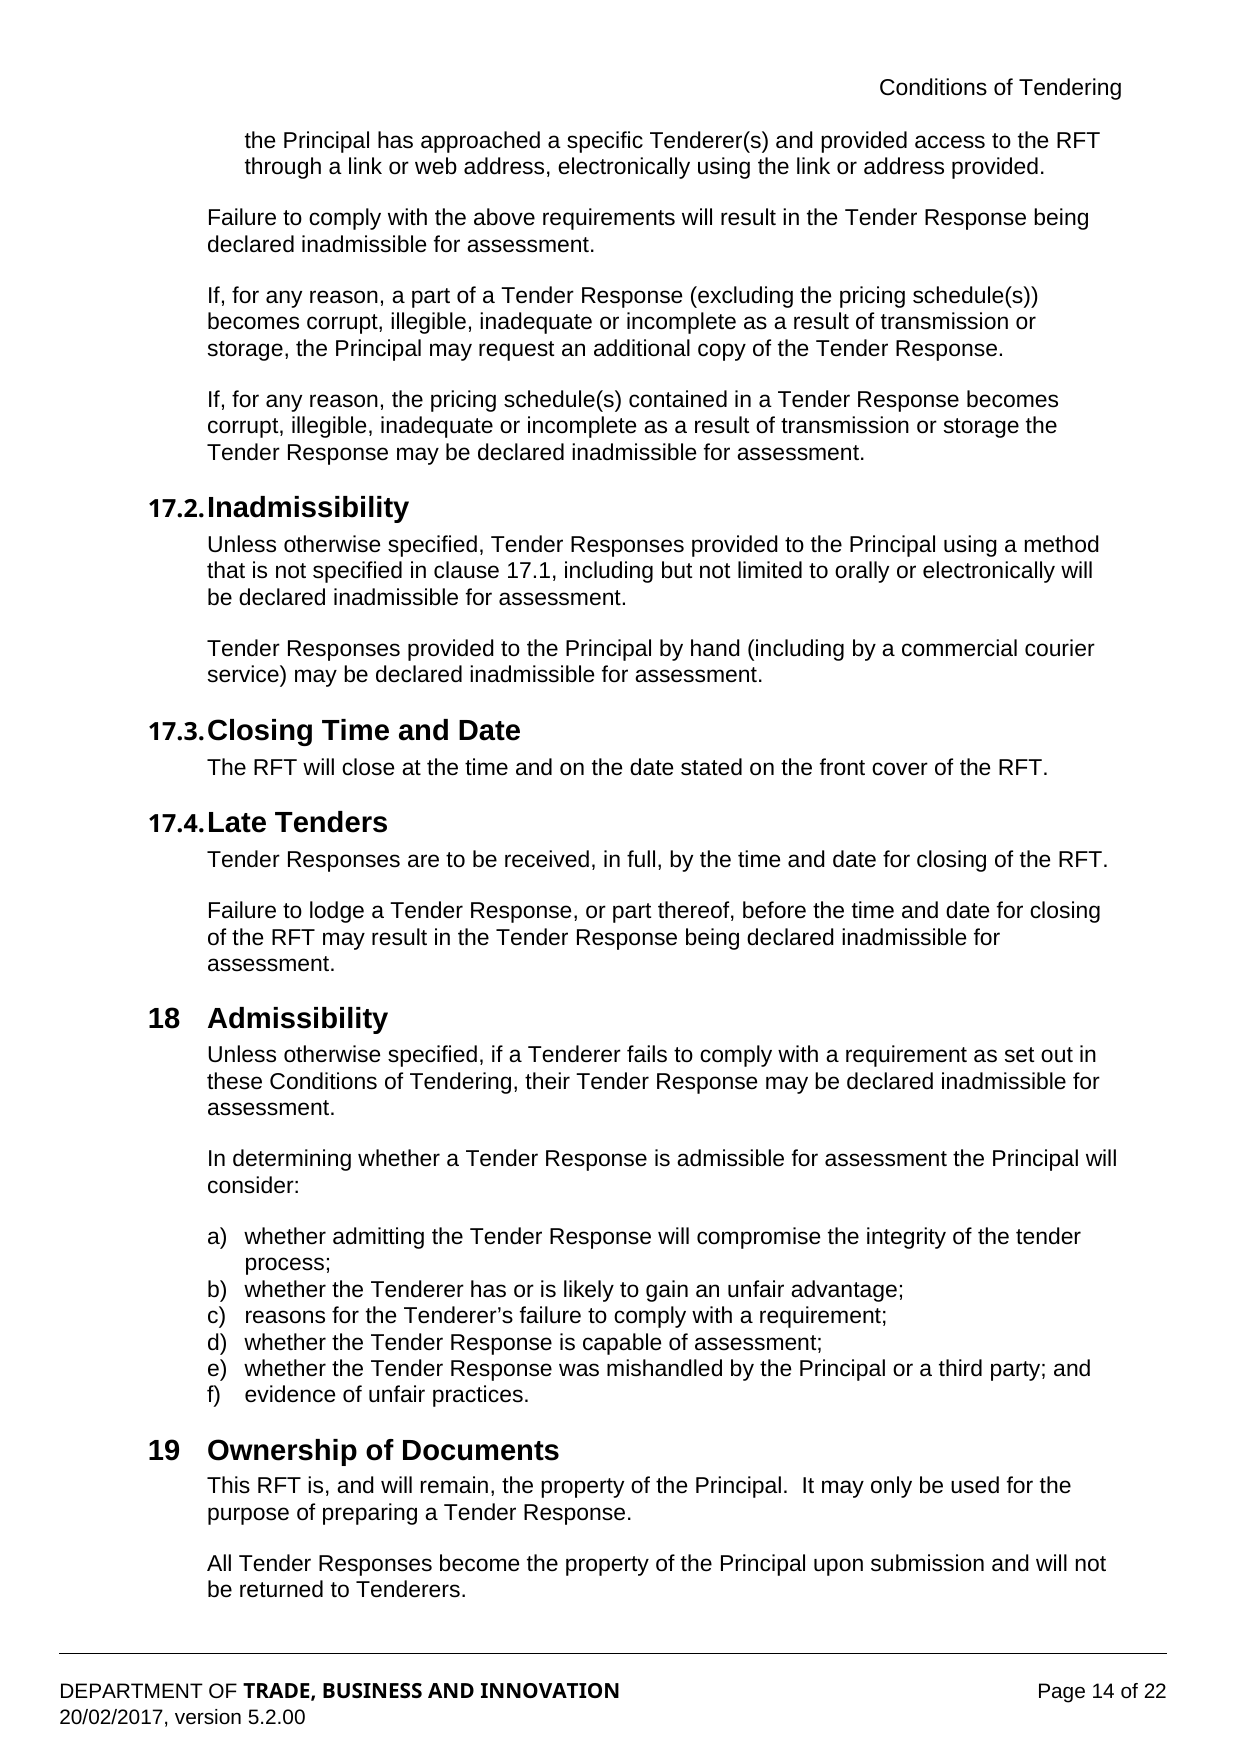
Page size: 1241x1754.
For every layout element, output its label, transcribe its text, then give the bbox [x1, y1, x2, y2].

text All Tender Responses become the property of the Principal upon submission and will not be returned to Tenderers. [207, 1550, 1122, 1603]
subtitle Ownership of Documents [148, 1432, 1122, 1466]
list evidence of unfair practices. [207, 1381, 1122, 1407]
subtitle Closing Time and Date [148, 713, 1122, 747]
text The RFT will close at the time and on the date stated on the front cover of the RFT. [207, 754, 1122, 780]
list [207, 127, 1122, 179]
text Failure to comply with the above requirements will result in the Tender Response being declared inadmissible for assessment. [207, 204, 1122, 257]
text In determining whether a Tender Response is admissible for assessment the Principal will consider: [207, 1145, 1122, 1198]
text This RFT is, and will remain, the property of the Principal. It may only be used for the purpose of preparing a Tender Response. [207, 1472, 1122, 1525]
subtitle Late Tenders [148, 805, 1122, 840]
list whether the Tender Response was mishandled by the Principal or a third party; and [207, 1355, 1122, 1381]
list whether admitting the Tender Response will compromise the integrity of the tender process; [207, 1223, 1122, 1276]
list whether the Tender Response is capable of assessment; [207, 1328, 1122, 1355]
subtitle Inadmissibility [148, 490, 1122, 525]
text Failure to lodge a Tender Response, or part thereof, before the time and date for closing of the RFT may result in the Tender Response being declared inadmissible for assessment. [207, 897, 1122, 976]
text Tender Responses are to be received, in full, by the time and date for closing of the RFT. [207, 846, 1122, 872]
text If, for any reason, the pricing schedule(s) contained in a Tender Response becomes corrupt, illegible, inadequate or incomplete as a result of transmission or storage the Tender Response may be declared inadmissible for assessment. [207, 386, 1122, 465]
text Tender Responses provided to the Principal by hand (including by a commercial courier service) may be declared inadmissible for assessment. [207, 635, 1122, 688]
subtitle Admissibility [148, 1001, 1122, 1035]
list reasons for the Tenderer’s failure to comply with a requirement; [207, 1302, 1122, 1328]
text Unless otherwise specified, Tender Responses provided to the Principal using a method that is not specified in clause 17.1, including but not limited to orally or electronically will be declared inadmissible for assessment. [207, 531, 1122, 610]
text If, for any reason, a part of a Tender Response (excluding the pricing schedule(s)) becomes corrupt, illegible, inadequate or incomplete as a result of transmission or storage, the Principal may request an additional copy of the Tender Response. [207, 282, 1122, 361]
list whether the Tenderer has or is likely to gain an unfair advantage; [207, 1276, 1122, 1302]
text Unless otherwise specified, if a Tenderer fails to comply with a requirement as set out in these Conditions of Tendering, their Tender Response may be declared inadmissible for assessment. [207, 1041, 1122, 1120]
